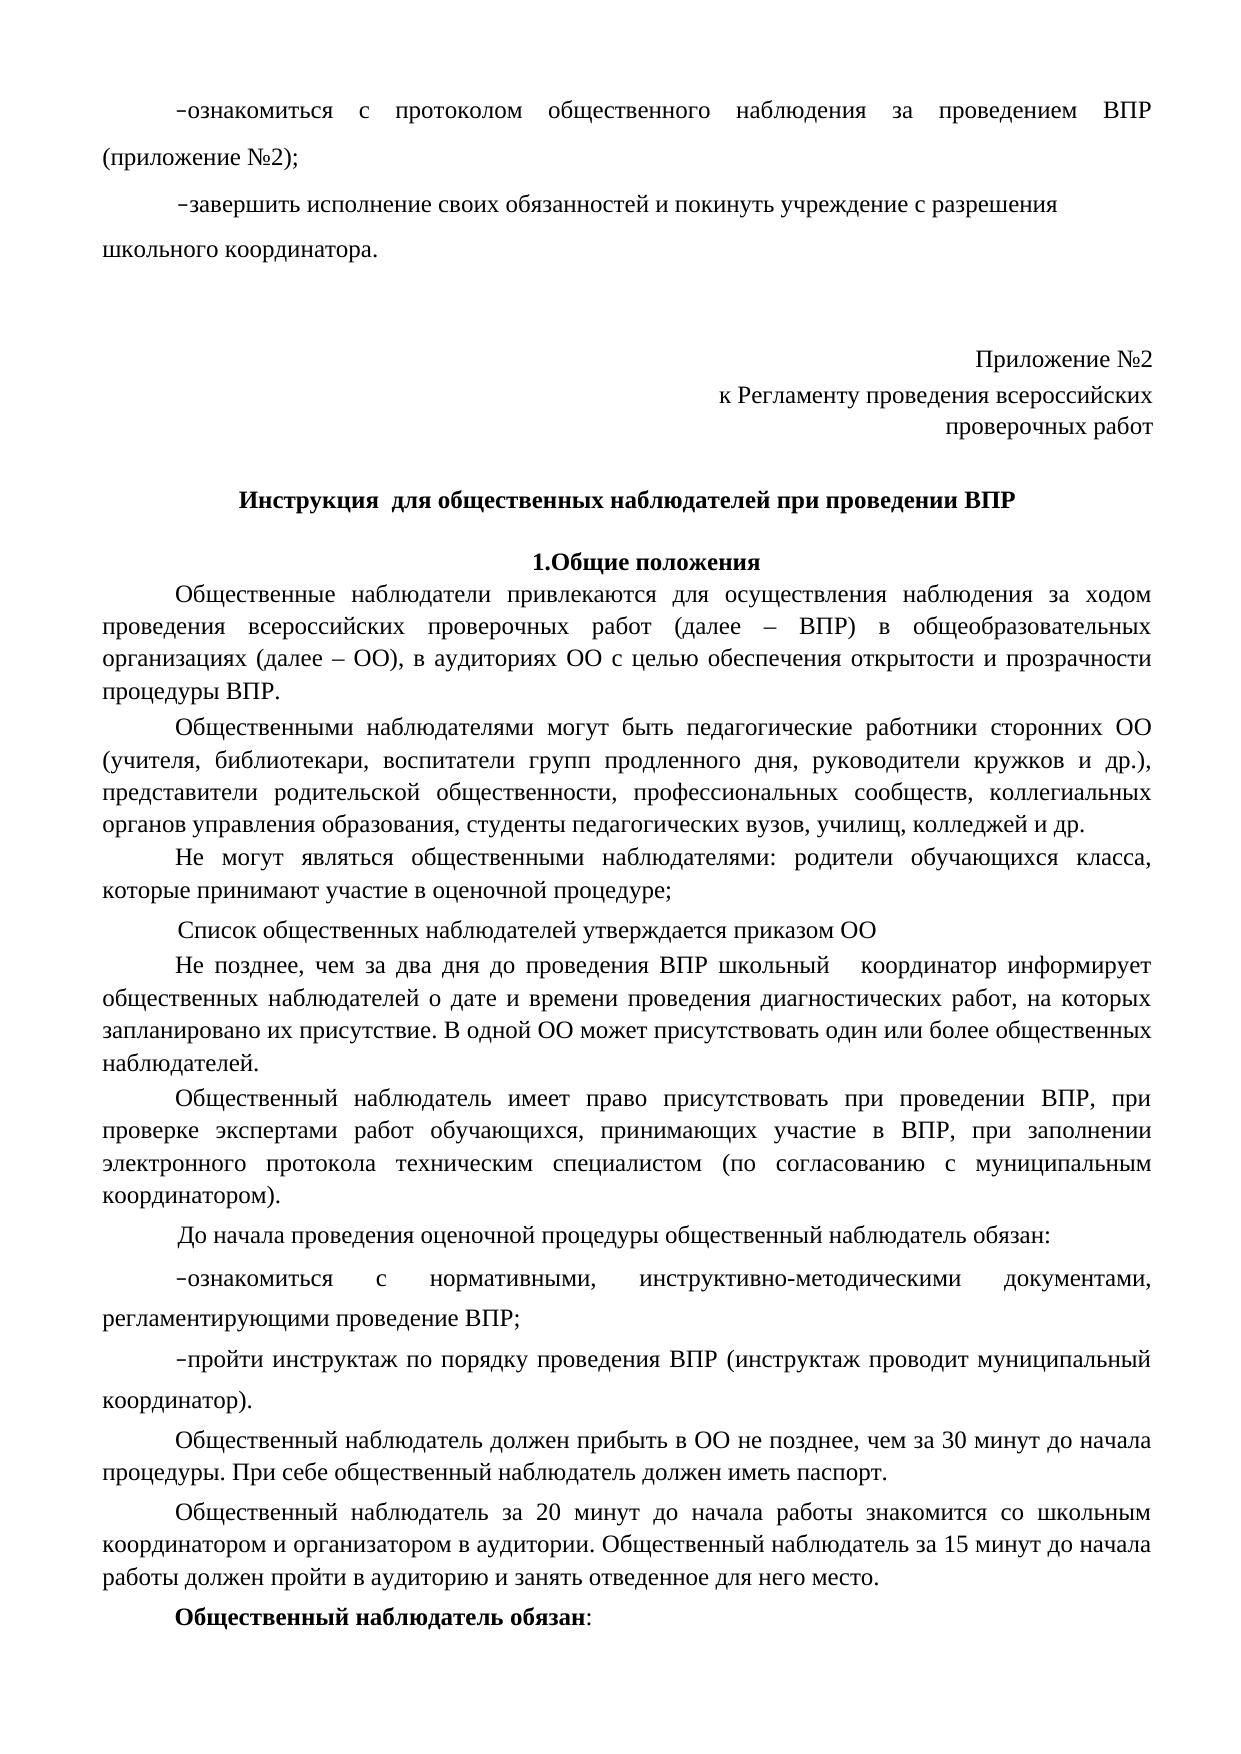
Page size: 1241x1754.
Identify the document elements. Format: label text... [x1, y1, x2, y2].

text к Регламенту проведения всероссийских проверочных работ [577, 380, 1153, 439]
text ‒завершить исполнение своих обязанностей и покинуть учреждение с разрешения [176, 188, 1152, 219]
text Не позднее, чем за два дня до проведения ВПР школьный координатор информирует общественных наблюдателей о дате и времени проведения диагностических работ, на которых запланировано их присутствие. В одной ОО может присутствовать один или более общественных наблюдателей. [102, 950, 1152, 1076]
text ‒ознакомиться с нормативными, инструктивно-методическими документами, регламентирующими проведение ВПР; [102, 1262, 1152, 1332]
text До начала проведения оценочной процедуры общественный наблюдатель обязан: [177, 1220, 1152, 1249]
text Общественный наблюдатель за 20 минут до начала работы знакомится со школьным координатором и организатором в аудитории. Общественный наблюдатель за 15 минут до начала работы должен пройти в аудиторию и занять отведенное для него место. [102, 1497, 1152, 1590]
text 1.Общие положения [229, 547, 1064, 576]
text Приложение №2 [103, 344, 1153, 373]
text Список общественных наблюдателей утверждается приказом ОО [177, 915, 1152, 943]
text Не могут являться общественными наблюдателями: родители обучающихся класса, которые принимают участие в оценочной процедуре; [102, 842, 1152, 904]
text ‒пройти инструктаж по порядку проведения ВПР (инструктаж проводит муниципальный координатор). [102, 1344, 1152, 1413]
text ‒ознакомиться с протоколом общественного наблюдения за проведением ВПР (приложение №2); [102, 94, 1152, 171]
text Общественные наблюдатели привлекаются для осуществления наблюдения за ходом проведения всероссийских проверочных работ (далее – ВПР) в общеобразовательных организациях (далее – ОО), в аудиториях ОО с целью обеспечения открытости и прозрачности процедуры ВПР. [102, 579, 1152, 705]
text Общественный наблюдатель обязан: [174, 1602, 1152, 1631]
text Общественный наблюдатель имеет право присутствовать при проведении ВПР, при проверке экспертами работ обучающихся, принимающих участие в ВПР, при заполнении электронного протокола техническим специалистом (по согласованию с муниципальным координатором). [102, 1083, 1152, 1209]
text школьного координатора. [102, 234, 1152, 263]
text Инструкция для общественных наблюдателей при проведении ВПР [229, 485, 1026, 514]
text Общественными наблюдателями могут быть педагогические работники сторонних ОО (учителя, библиотекари, воспитатели групп продленного дня, руководители кружков и др.), представители родительской общественности, профессиональных сообществ, коллегиальных органов управления образования, студенты педагогических вузов, училищ, колледжей и др. [102, 712, 1152, 838]
text Общественный наблюдатель должен прибыть в ОО не позднее, чем за 30 минут до начала процедуры. При себе общественный наблюдатель должен иметь паспорт. [102, 1425, 1152, 1486]
